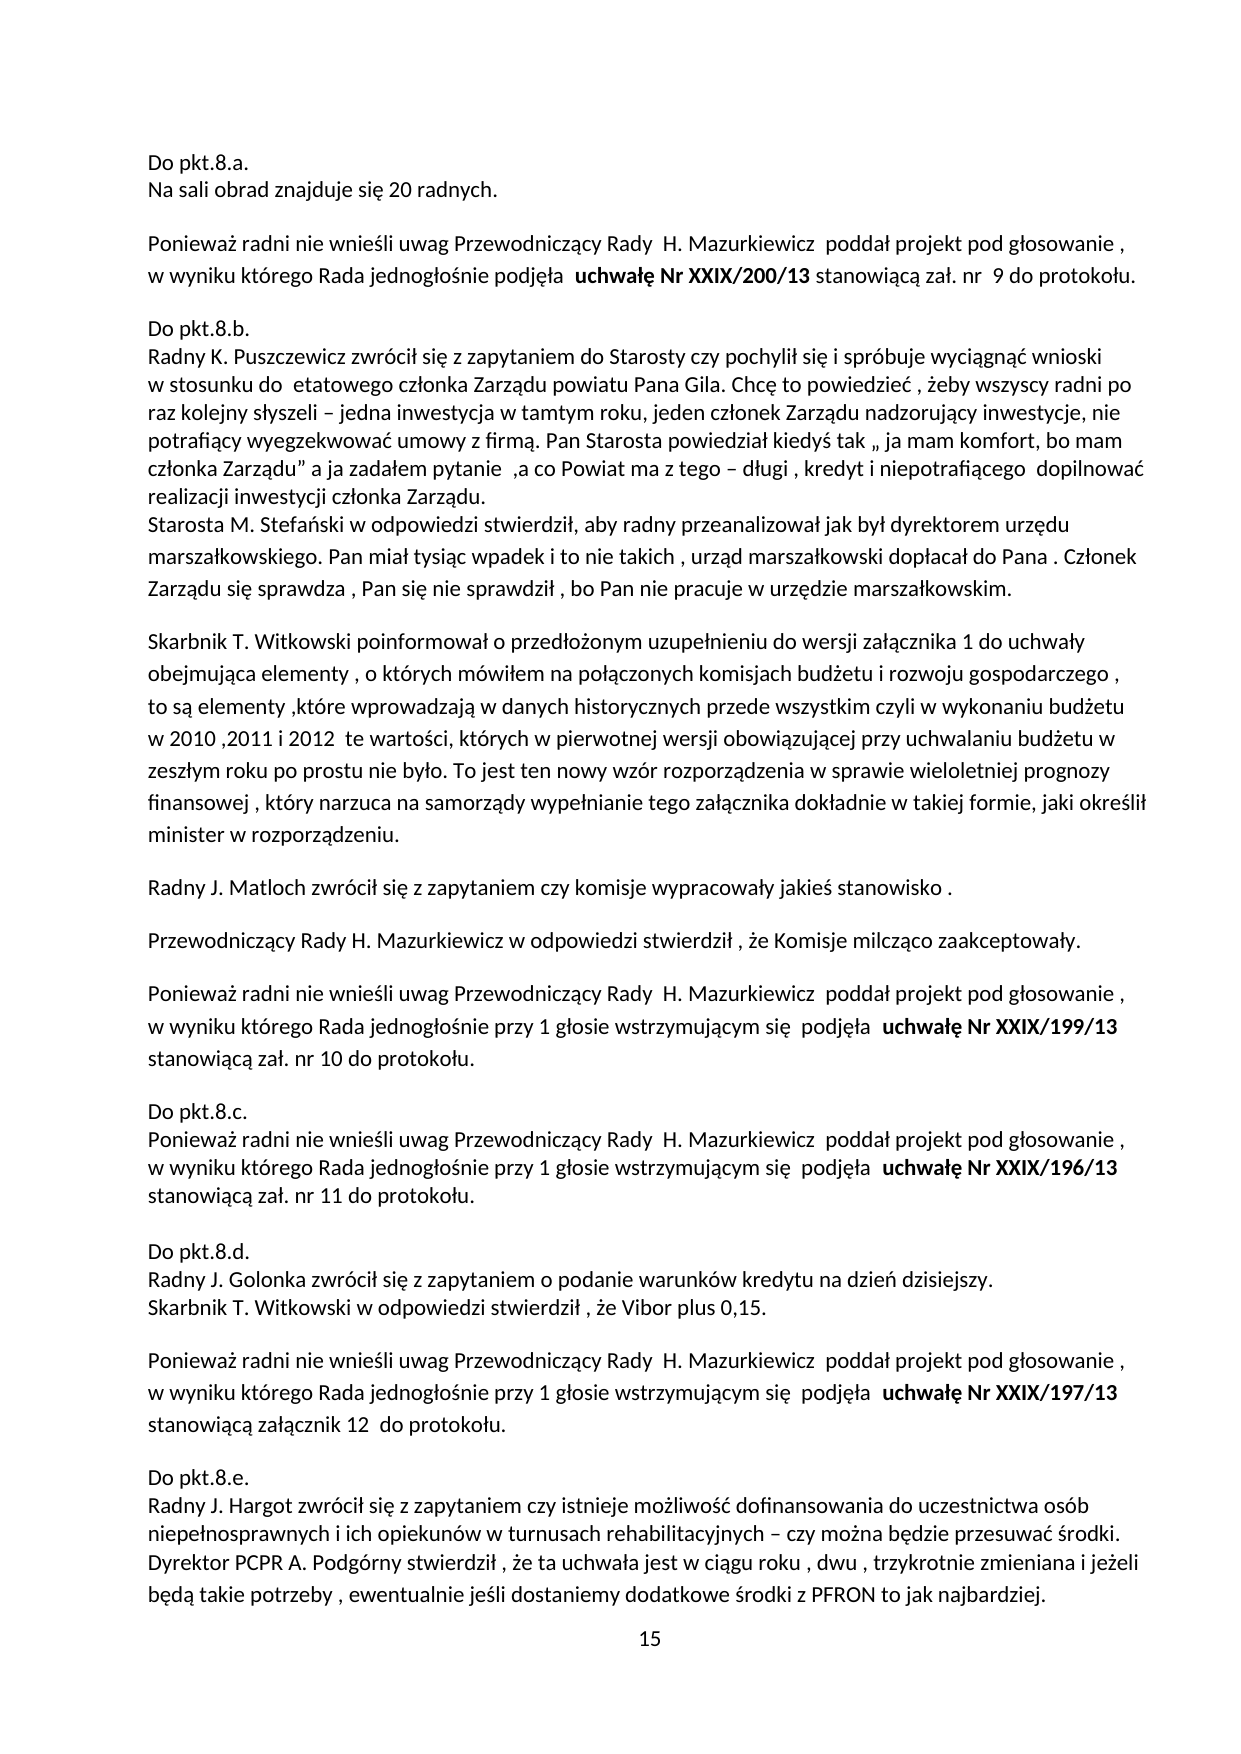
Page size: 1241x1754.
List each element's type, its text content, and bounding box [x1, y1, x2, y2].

text Skarbnik T. Witkowski poinformował o przedłożonym uzupełnieniu do wersji załącznika 1 do uchwały obejmująca elementy , o których mówiłem na połączonych komisjach budżetu i rozwoju gospodarczego , to są elementy ,które wprowadzają w danych historycznych przede wszystkim czyli w wykonaniu budżetu w 2010 ,2011 i 2012 te wartości, których w pierwotnej wersji obowiązującej przy uchwalaniu budżetu w zeszłym roku po prostu nie było. To jest ten nowy wzór rozporządzenia w sprawie wieloletniej prognozy finansowej , który narzuca na samorządy wypełnianie tego załącznika dokładnie w takiej formie, jaki określił minister w rozporządzeniu. [148, 627, 1152, 848]
text Ponieważ radni nie wnieśli uwag Przewodniczący Rady H. Mazurkiewicz poddał projekt pod głosowanie , w wyniku którego Rada jednogłośnie podjęła uchwałę Nr XXIX/200/13 stanowiącą zał. nr 9 do protokołu. [148, 229, 1152, 289]
text Do pkt.8.a. [148, 148, 1152, 176]
text Ponieważ radni nie wnieśli uwag Przewodniczący Rady H. Mazurkiewicz poddał projekt pod głosowanie , w wyniku którego Rada jednogłośnie przy 1 głosie wstrzymującym się podjęła uchwałę Nr XXIX/197/13 stanowiącą załącznik 12 do protokołu. [148, 1346, 1152, 1438]
text Do pkt.8.b. [148, 314, 1152, 342]
text Radny J. Golonka zwrócił się z zapytaniem o podanie warunków kredytu na dzień dzisiejszy. [148, 1265, 1152, 1293]
text Do pkt.8.e. [148, 1463, 1152, 1492]
text Na sali obrad znajduje się 20 radnych. [148, 176, 1152, 204]
text Ponieważ radni nie wnieśli uwag Przewodniczący Rady H. Mazurkiewicz poddał projekt pod głosowanie , w wyniku którego Rada jednogłośnie przy 1 głosie wstrzymującym się podjęła uchwałę Nr XXIX/199/13 stanowiącą zał. nr 10 do protokołu. [148, 979, 1152, 1072]
text Skarbnik T. Witkowski w odpowiedzi stwierdził , że Vibor plus 0,15. [148, 1293, 1152, 1321]
text Radny K. Puszczewicz zwrócił się z zapytaniem do Starosty czy pochylił się i spróbuje wyciągnąć wnioski w stosunku do etatowego członka Zarządu powiatu Pana Gila. Chcę to powiedzieć , żeby wszyscy radni po raz kolejny słyszeli – jedna inwestycja w tamtym roku, jeden członek Zarządu nadzorujący inwestycje, nie potrafiący wyegzekwować umowy z firmą. Pan Starosta powiedział kiedyś tak „ ja mam komfort, bo mam członka Zarządu” a ja zadałem pytanie ,a co Powiat ma z tego – długi , kredyt i niepotrafiącego dopilnować realizacji inwestycji członka Zarządu. [148, 342, 1152, 510]
text Dyrektor PCPR A. Podgórny stwierdził , że ta uchwała jest w ciągu roku , dwu , trzykrotnie zmieniana i jeżeli będą takie potrzeby , ewentualnie jeśli dostaniemy dodatkowe środki z PFRON to jak najbardziej. [148, 1548, 1152, 1608]
text Ponieważ radni nie wnieśli uwag Przewodniczący Rady H. Mazurkiewicz poddał projekt pod głosowanie , w wyniku którego Rada jednogłośnie przy 1 głosie wstrzymującym się podjęła uchwałę Nr XXIX/196/13 stanowiącą zał. nr 11 do protokołu. [148, 1125, 1152, 1209]
text Radny J. Hargot zwrócił się z zapytaniem czy istnieje możliwość dofinansowania do uczestnictwa osób niepełnosprawnych i ich opiekunów w turnusach rehabilitacyjnych – czy można będzie przesuwać środki. [148, 1492, 1152, 1548]
text Przewodniczący Rady H. Mazurkiewicz w odpowiedzi stwierdził , że Komisje milcząco zaakceptowały. [148, 927, 1152, 954]
text Starosta M. Stefański w odpowiedzi stwierdził, aby radny przeanalizował jak był dyrektorem urzędu marszałkowskiego. Pan miał tysiąc wpadek i to nie takich , urząd marszałkowski dopłacał do Pana . Członek Zarządu się sprawdza , Pan się nie sprawdził , bo Pan nie pracuje w urzędzie marszałkowskim. [148, 510, 1152, 602]
text Do pkt.8.c. [148, 1097, 1152, 1125]
text Do pkt.8.d. [148, 1237, 1152, 1265]
text Radny J. Matloch zwrócił się z zapytaniem czy komisje wypracowały jakieś stanowisko . [148, 873, 1152, 902]
